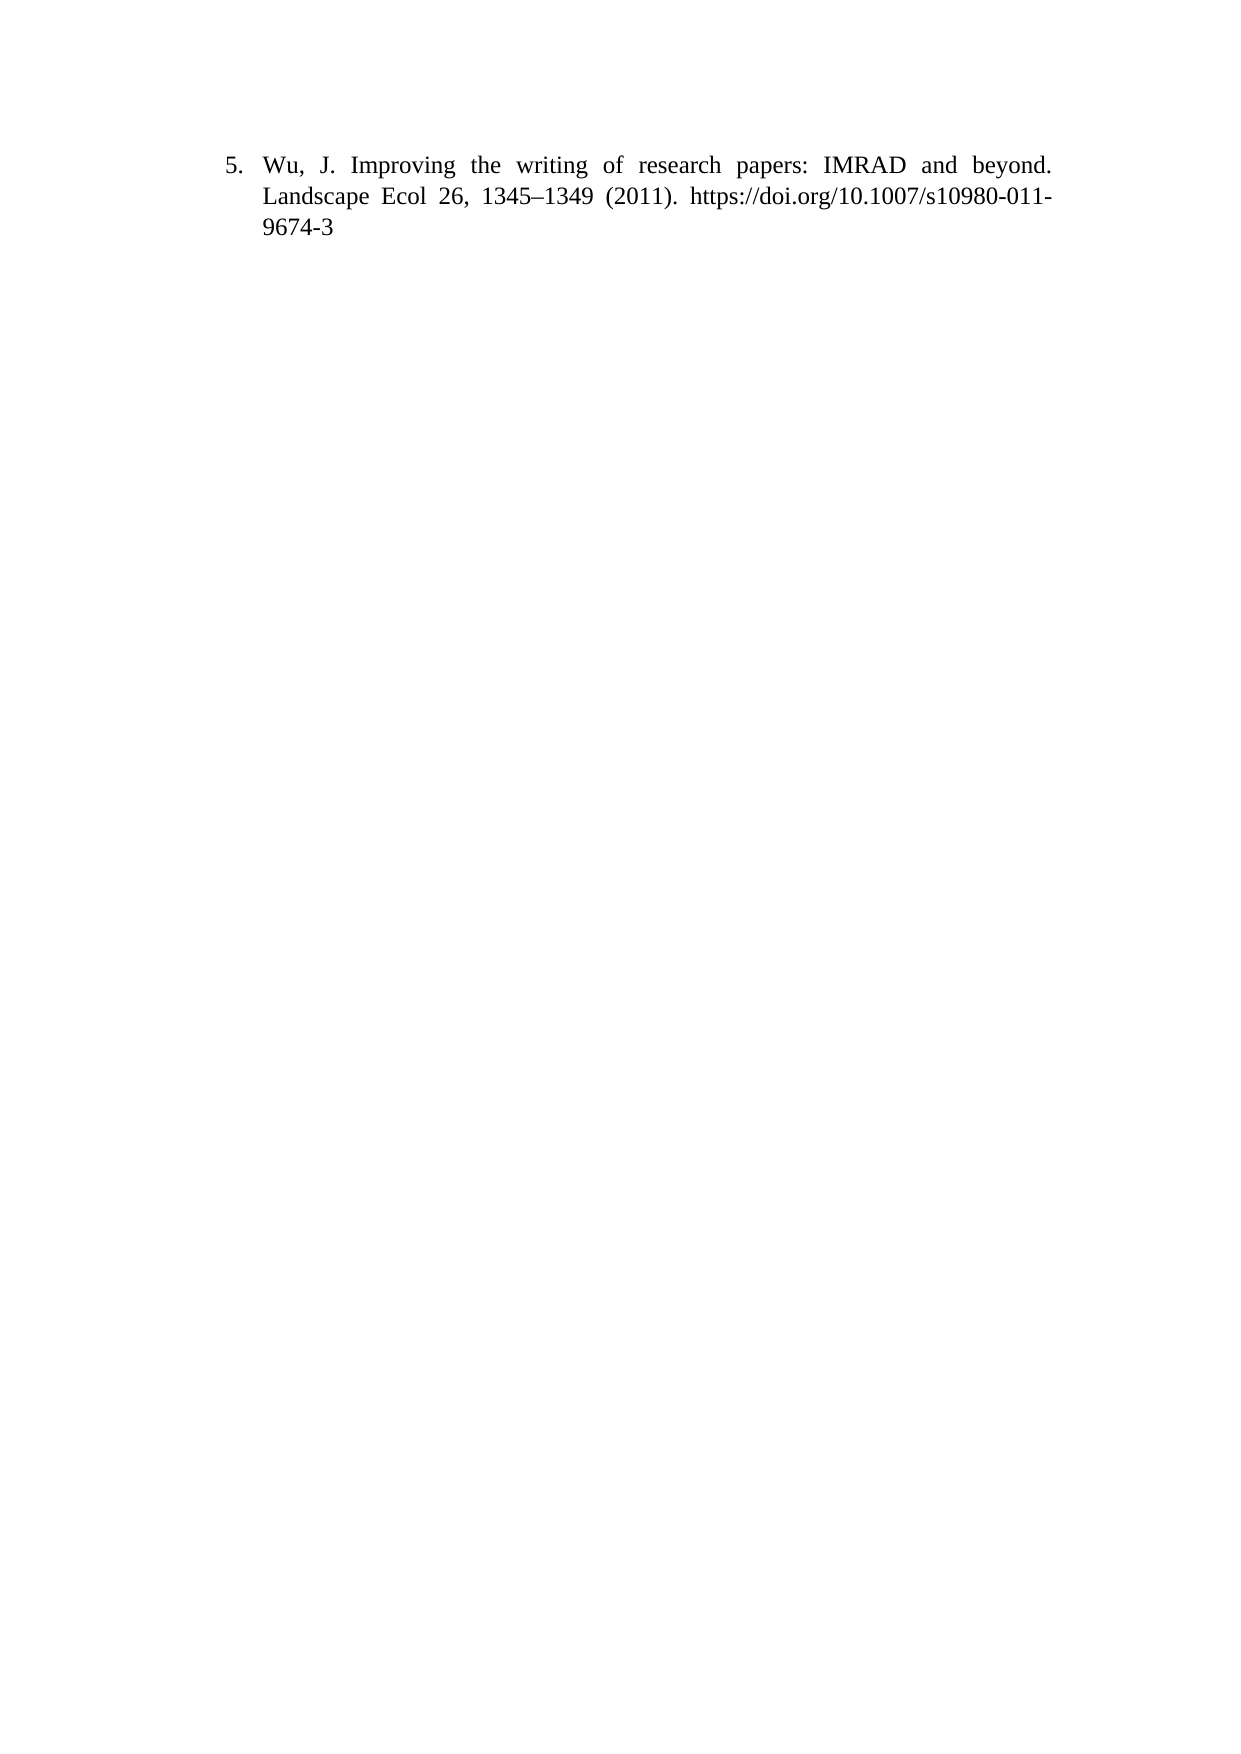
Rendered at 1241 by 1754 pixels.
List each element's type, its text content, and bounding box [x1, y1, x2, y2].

list Wu, J. Improving the writing of research papers: IMRAD and beyond. Landscape Ecol 26, 1345–1349 (2011). https://doi.org/10.1007/s10980-011-9674-3 [225, 150, 1053, 241]
